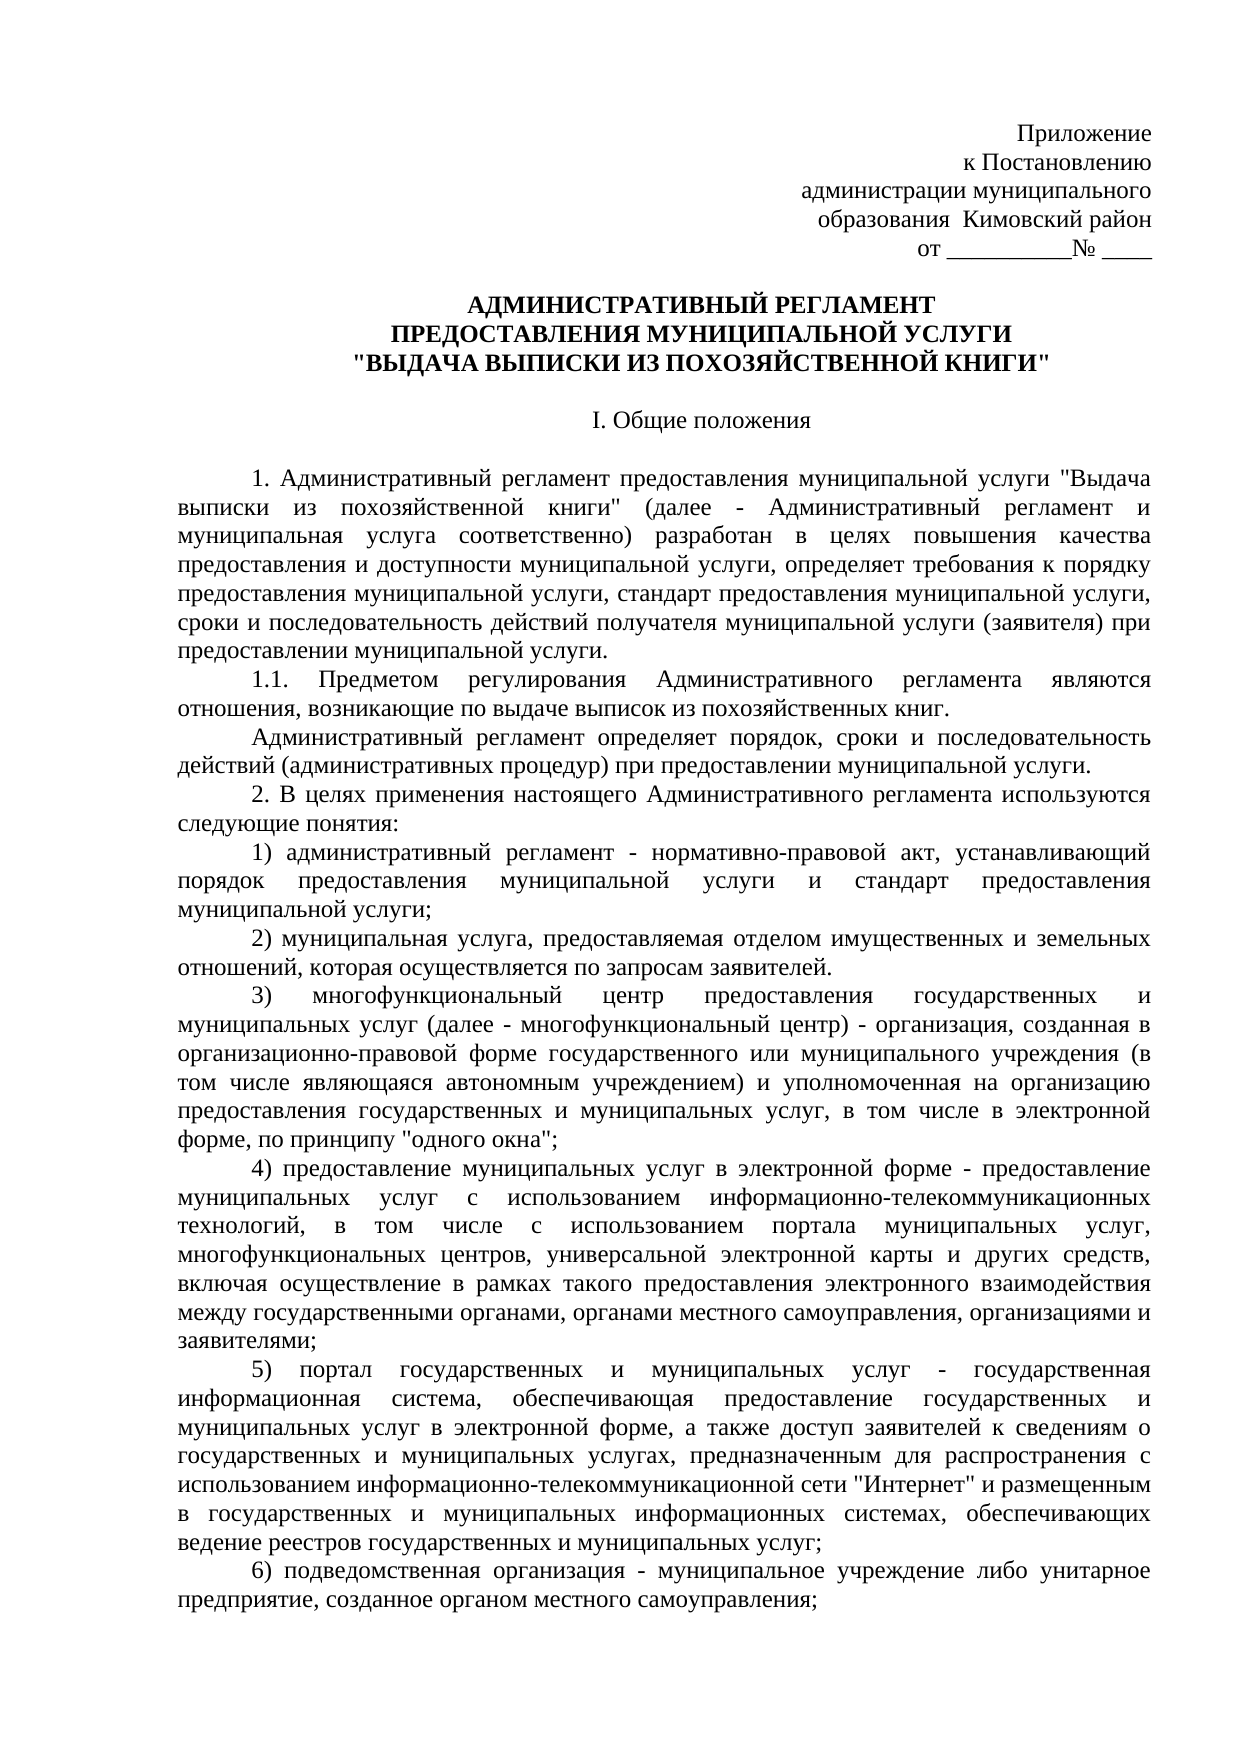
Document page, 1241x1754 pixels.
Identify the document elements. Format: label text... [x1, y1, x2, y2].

text от __________№ ____ [177, 233, 1152, 262]
text администрации муниципального [177, 176, 1152, 204]
text образования Кимовский район [177, 204, 1152, 233]
text 4) предоставление муниципальных услуг в электронной форме - предоставление муниципальных услуг с использованием информационно-телекоммуникационных технологий, в том числе с использованием портала муниципальных услуг, многофункциональных центров, универсальной электронной карты и других средств, включая осуществление в рамках такого предоставления электронного взаимодействия между государственными органами, органами местного самоуправления, организациями и заявителями; [177, 1153, 1152, 1354]
text 1) административный регламент - нормативно-правовой акт, устанавливающий порядок предоставления муниципальной услуги и стандарт предоставления муниципальной услуги; [177, 837, 1152, 923]
text Административный регламент определяет порядок, сроки и последовательность действий (административных процедур) при предоставлении муниципальной услуги. [177, 722, 1152, 779]
text к Постановлению [177, 147, 1152, 176]
text 6) подведомственная организация - муниципальное учреждение либо унитарное предприятие, созданное органом местного самоуправления; [177, 1556, 1152, 1613]
title АДМИНИСТРАТИВНЫЙ РЕГЛАМЕНТ [177, 291, 1152, 319]
title "ВЫДАЧА ВЫПИСКИ ИЗ ПОХОЗЯЙСТВЕННОЙ КНИГИ" [177, 348, 1152, 377]
text 2) муниципальная услуга, предоставляемая отделом имущественных и земельных отношений, которая осуществляется по запросам заявителей. [177, 923, 1152, 981]
text 5) портал государственных и муниципальных услуг - государственная информационная система, обеспечивающая предоставление государственных и муниципальных услуг в электронной форме, а также доступ заявителей к сведениям о государственных и муниципальных услугах, предназначенным для распространения с использованием информационно-телекоммуникационной сети "Интернет" и размещенным в государственных и муниципальных информационных системах, обеспечивающих ведение реестров государственных и муниципальных услуг; [177, 1354, 1152, 1556]
title ПРЕДОСТАВЛЕНИЯ МУНИЦИПАЛЬНОЙ УСЛУГИ [177, 319, 1152, 348]
text Приложение [177, 118, 1152, 147]
text 1. Административный регламент предоставления муниципальной услуги "Выдача выписки из похозяйственной книги" (далее - Административный регламент и муниципальная услуга соответственно) разработан в целях повышения качества предоставления и доступности муниципальной услуги, определяет требования к порядку предоставления муниципальной услуги, стандарт предоставления муниципальной услуги, сроки и последовательность действий получателя муниципальной услуги (заявителя) при предоставлении муниципальной услуги. [177, 463, 1152, 664]
text I. Общие положения [177, 406, 1152, 434]
text 1.1. Предметом регулирования Административного регламента являются отношения, возникающие по выдаче выписок из похозяйственных книг. [177, 664, 1152, 722]
text 3) многофункциональный центр предоставления государственных и муниципальных услуг (далее - многофункциональный центр) - организация, созданная в организационно-правовой форме государственного или муниципального учреждения (в том числе являющаяся автономным учреждением) и уполномоченная на организацию предоставления государственных и муниципальных услуг, в том числе в электронной форме, по принципу "одного окна"; [177, 981, 1152, 1153]
text 2. В целях применения настоящего Административного регламента используются следующие понятия: [177, 779, 1152, 837]
